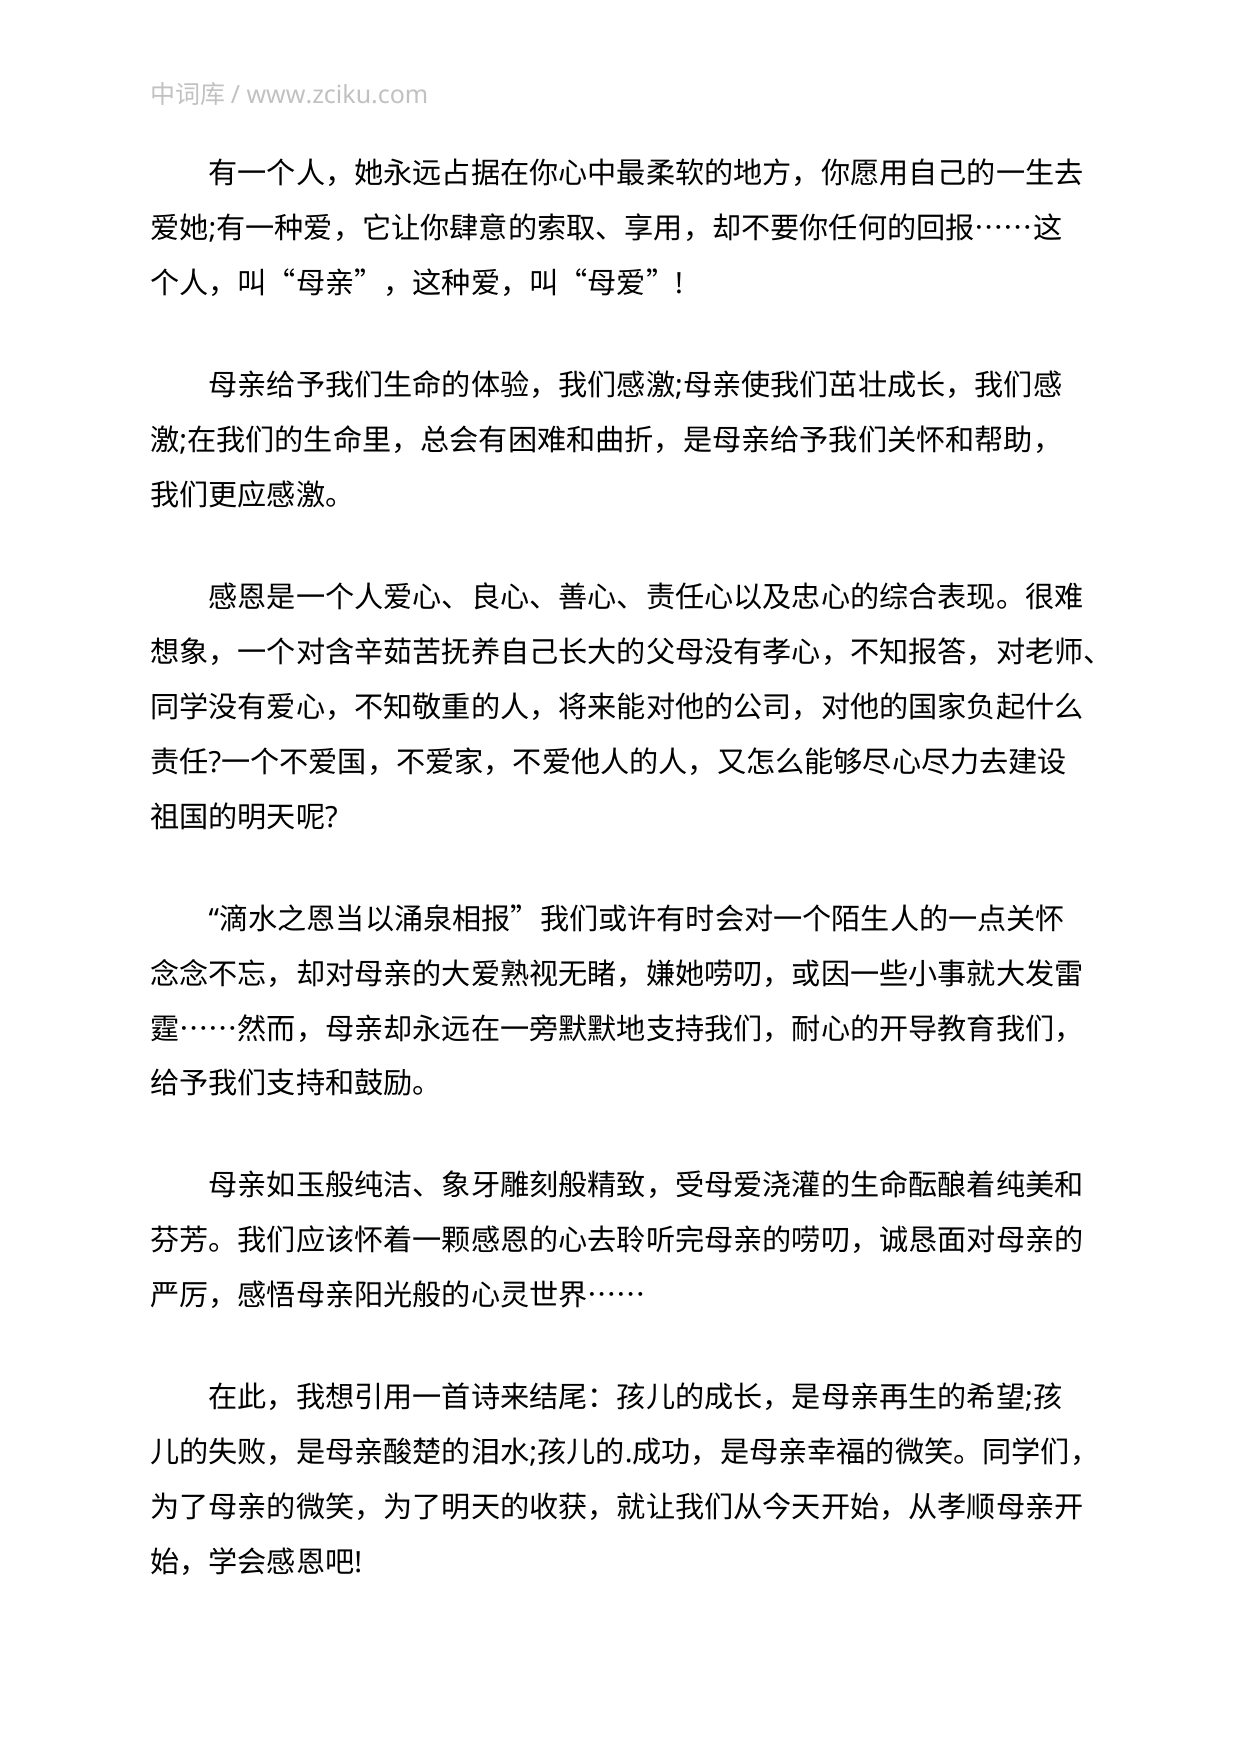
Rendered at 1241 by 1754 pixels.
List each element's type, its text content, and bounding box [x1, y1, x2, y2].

text 母亲给予我们生命的体验，我们感激;母亲使我们茁壮成长，我们感激;在我们的生命里，总会有困难和曲折，是母亲给予我们关怀和帮助，我们更应感激。 [150, 362, 1090, 514]
text 感恩是一个人爱心、良心、善心、责任心以及忠心的综合表现。很难想象，一个对含辛茹苦抚养自己长大的父母没有孝心，不知报答，对老师、同学没有爱心，不知敬重的人，将来能对他的公司，对他的国家负起什么责任?一个不爱国，不爱家，不爱他人的人，又怎么能够尽心尽力去建设祖国的明天呢? [150, 574, 1090, 836]
text 母亲如玉般纯洁、象牙雕刻般精致，受母爱浇灌的生命酝酿着纯美和芬芳。我们应该怀着一颗感恩的心去聆听完母亲的唠叨，诚恳面对母亲的严厉，感悟母亲阳光般的心灵世界…… [150, 1162, 1090, 1314]
text “滴水之恩当以涌泉相报”我们或许有时会对一个陌生人的一点关怀念念不忘，却对母亲的大爱熟视无睹，嫌她唠叨，或因一些小事就大发雷霆……然而，母亲却永远在一旁默默地支持我们，耐心的开导教育我们，给予我们支持和鼓励。 [150, 895, 1090, 1102]
text 有一个人，她永远占据在你心中最柔软的地方，你愿用自己的一生去爱她;有一种爱，它让你肆意的索取、享用，却不要你任何的回报……这个人，叫“母亲”，这种爱，叫“母爱”! [150, 150, 1090, 302]
text 在此，我想引用一首诗来结尾：孩儿的成长，是母亲再生的希望;孩儿的失败，是母亲酸楚的泪水;孩儿的.成功，是母亲幸福的微笑。同学们，为了母亲的微笑，为了明天的收获，就让我们从今天开始，从孝顺母亲开始，学会感恩吧! [150, 1373, 1090, 1581]
